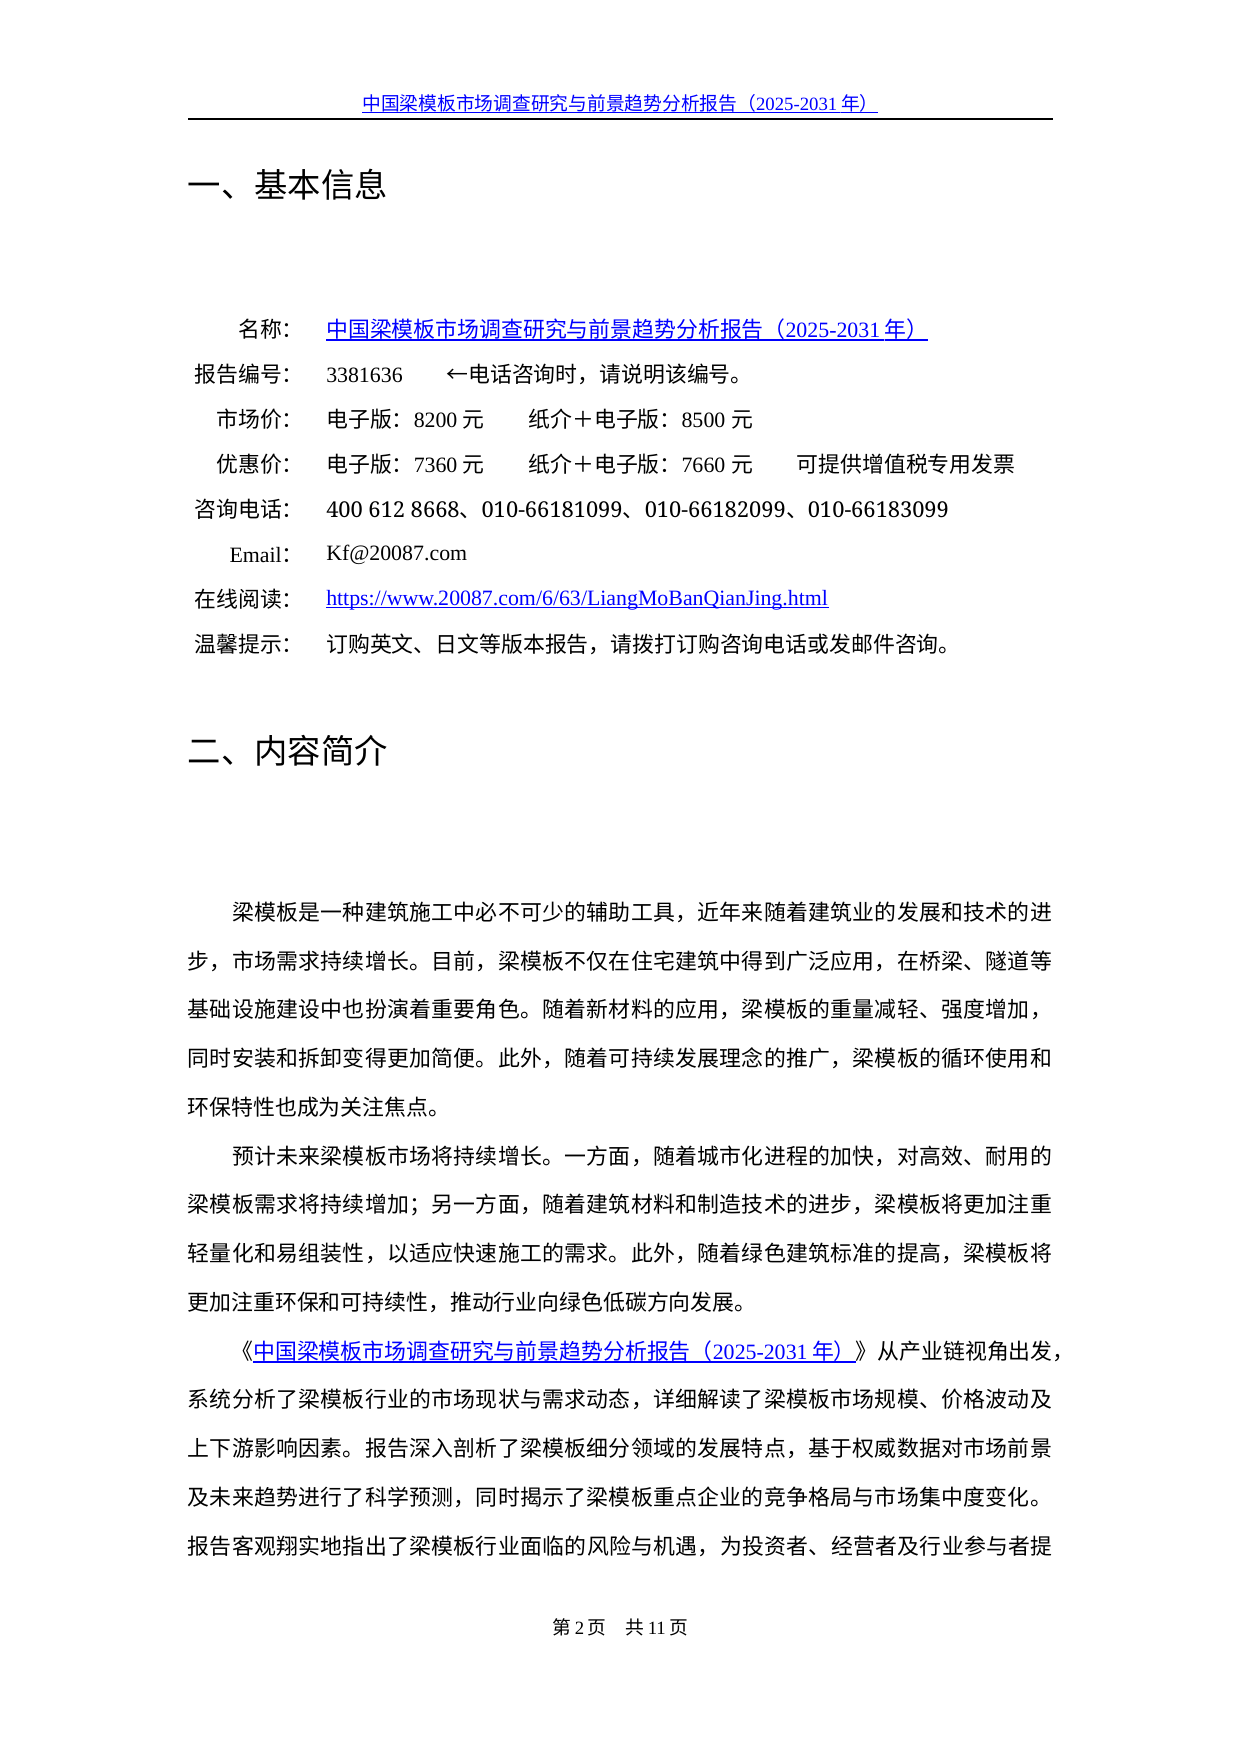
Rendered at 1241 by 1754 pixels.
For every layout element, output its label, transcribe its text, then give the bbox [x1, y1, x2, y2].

table_cell 市场价： [167, 402, 315, 447]
table_cell 电子版：8200 元 纸介＋电子版：8500 元 [315, 402, 1073, 447]
table_cell 咨询电话： [167, 492, 315, 537]
table_cell 400 612 8668、010-66181099、010-66182099、010-66183099 [315, 492, 1073, 537]
table_cell 优惠价： [167, 447, 315, 492]
table_cell [315, 582, 1073, 627]
title 二、内容简介 [187, 717, 1053, 782]
table_cell 报告编号： [167, 357, 315, 402]
table_cell 在线阅读： [167, 582, 315, 627]
table_header 名称： [167, 312, 315, 357]
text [187, 894, 1053, 1561]
table_cell 3381636 ←电话咨询时，请说明该编号。 [315, 357, 1073, 402]
table_cell 电子版：7360 元 纸介＋电子版：7660 元 可提供增值税专用发票 [315, 447, 1073, 492]
table_cell Kf@20087.com [315, 537, 1073, 582]
table_cell 订购英文、日文等版本报告，请拨打订购咨询电话或发邮件咨询。 [315, 627, 1073, 672]
table_cell Email： [167, 537, 315, 582]
table_header 中国梁模板市场调查研究与前景趋势分析报告（2025-2031年） [315, 312, 1073, 357]
title 一、基本信息 [187, 150, 1053, 215]
table_cell 温馨提示： [167, 627, 315, 672]
